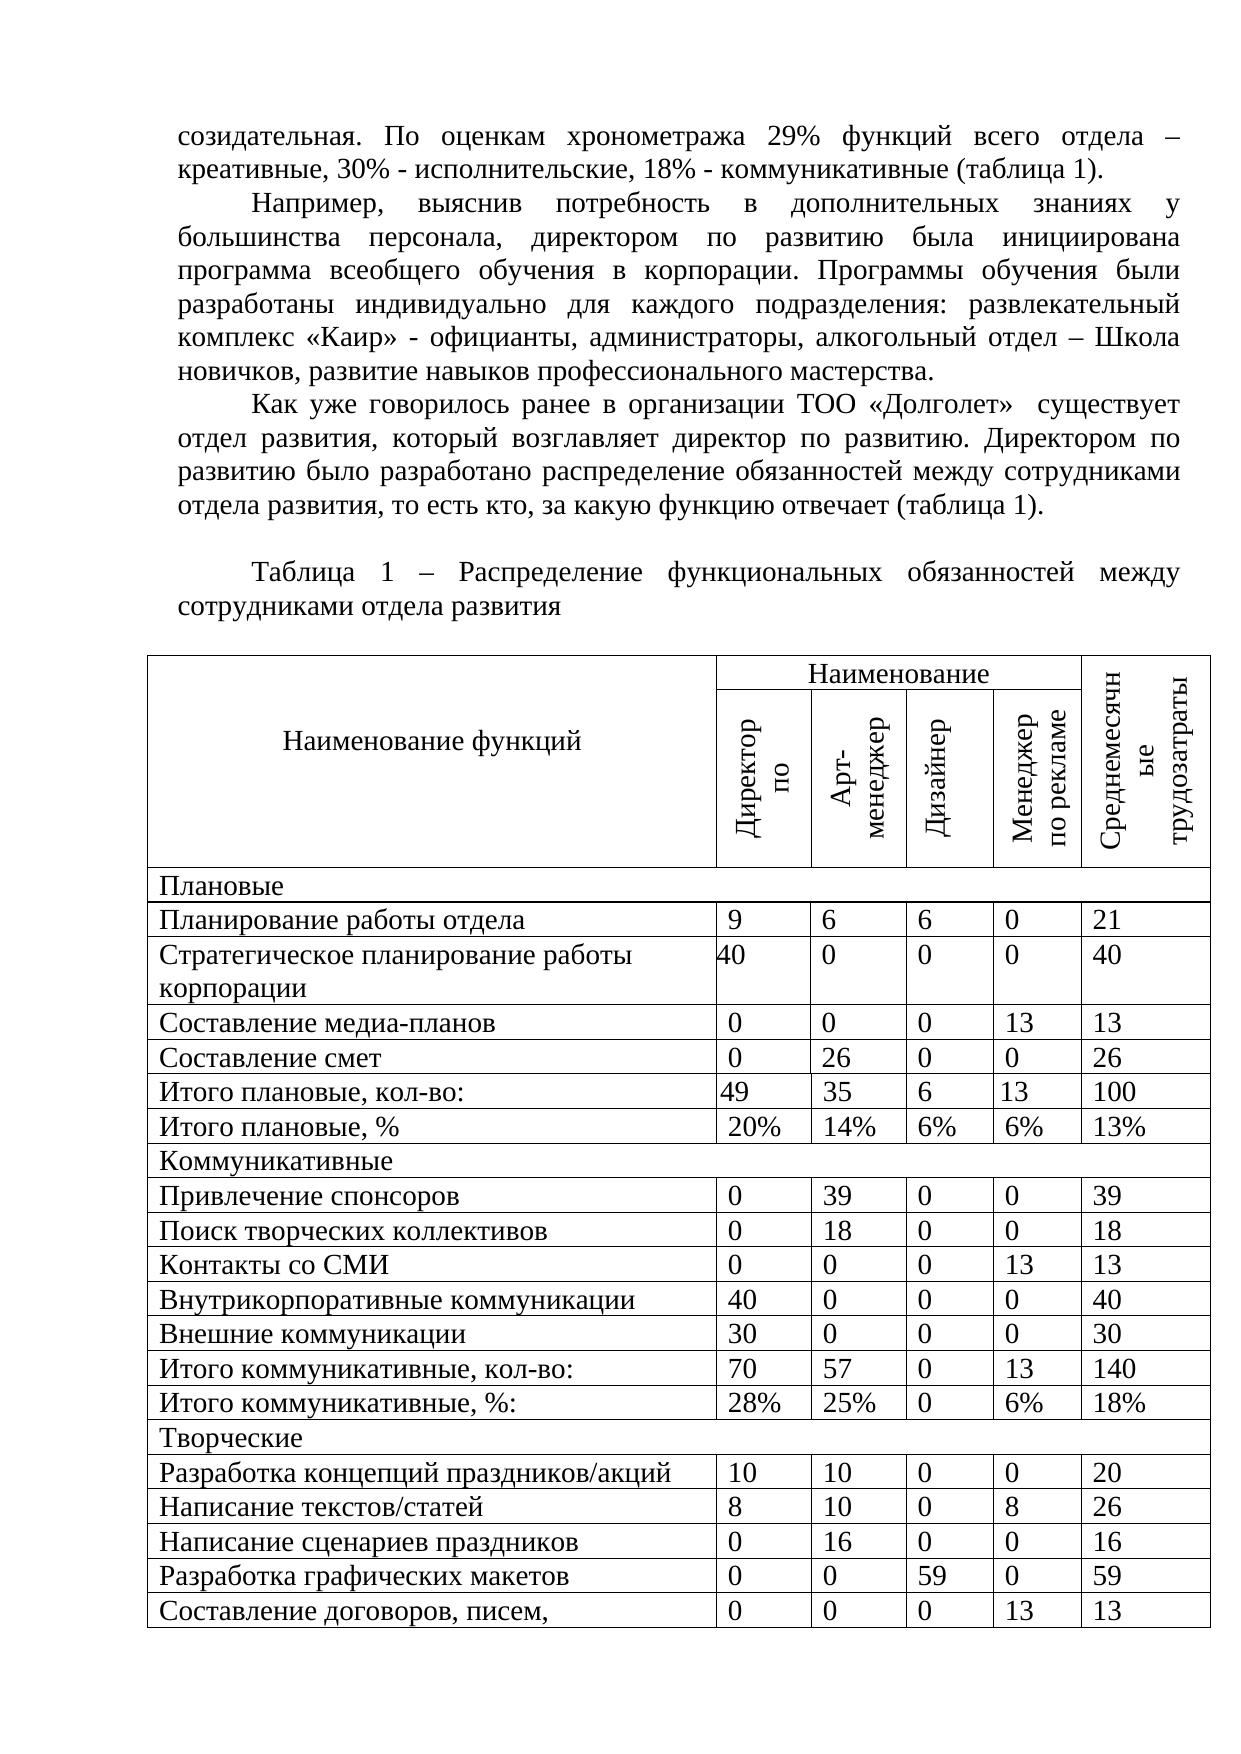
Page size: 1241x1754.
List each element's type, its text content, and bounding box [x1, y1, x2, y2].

table_cell 8 [717, 1489, 811, 1523]
table_cell 25% [812, 1386, 906, 1419]
table_cell 0 [994, 1524, 1081, 1557]
table_cell 13 [1082, 1005, 1210, 1039]
table_cell Разработка концепций праздников/акций [148, 1455, 716, 1488]
table_cell 0 [907, 1593, 993, 1627]
text Например, выяснив потребность в дополнительных знаниях у большинства персонала, директором по развитию была инициирована программа всеобщего обучения в корпорации. Программы обучения были разработаны индивидуально для каждого подразделения: развлекательный комплекс «Каир» - официанты, администраторы, алкогольный отдел – Школа новичков, развитие навыков профессионального мастерства. [177, 185, 1181, 386]
table_cell 13 [994, 1074, 1081, 1108]
table_cell 21 [1082, 903, 1210, 936]
table_cell 0 [994, 903, 1081, 936]
table_cell Стратегическое планирование работы корпорации [148, 937, 716, 1004]
table_cell 6% [994, 1109, 1081, 1142]
table_cell 0 [907, 1386, 993, 1419]
table_cell 13 [994, 1247, 1081, 1281]
table_cell 49 [717, 1074, 811, 1108]
table_cell 0 [717, 1559, 811, 1592]
table_cell 0 [812, 1282, 906, 1315]
table_cell Творческие [148, 1420, 1210, 1454]
table_cell 0 [812, 1247, 906, 1281]
table_cell 0 [812, 1316, 906, 1350]
table_cell 26 [811, 1040, 906, 1073]
table_cell 0 [717, 1593, 811, 1627]
table_cell 18 [1082, 1213, 1210, 1246]
table_cell Составление смет [148, 1040, 716, 1073]
table_cell 0 [811, 937, 906, 1004]
table_cell 10 [812, 1455, 906, 1488]
table_cell 0 [994, 1213, 1081, 1246]
table_cell 18 [812, 1213, 906, 1246]
table_cell 0 [907, 1524, 993, 1557]
table_cell 0 [907, 937, 993, 1004]
table_cell 100 [1082, 1074, 1210, 1108]
table_cell 6 [811, 903, 906, 936]
table_cell 13 [1082, 1593, 1210, 1627]
table_cell 0 [994, 1282, 1081, 1315]
table_cell 0 [811, 1005, 906, 1039]
table_cell 0 [907, 1455, 993, 1488]
table_cell 59 [1082, 1559, 1210, 1592]
table_cell 0 [717, 1247, 811, 1281]
table_cell Разработка графических макетов [148, 1559, 716, 1592]
table_cell Поиск творческих коллективов [148, 1213, 716, 1246]
table_cell 0 [907, 1213, 993, 1246]
table_cell 28% [717, 1386, 811, 1419]
table_cell Итого коммуникативные, кол-во: [148, 1351, 716, 1384]
table_cell 57 [812, 1351, 906, 1384]
table_cell 13 [1082, 1247, 1210, 1281]
table_cell Написание текстов/статей [148, 1489, 716, 1523]
table_cell 6% [907, 1109, 993, 1142]
table_cell Написание сценариев праздников [148, 1524, 716, 1557]
table_cell 40 [717, 1282, 811, 1315]
table_cell 16 [812, 1524, 906, 1557]
table_cell Итого плановые, кол-во: [148, 1074, 716, 1108]
text Таблица 1 – Распределение функциональных обязанностей между сотрудниками отдела развития [177, 554, 1181, 621]
table_cell 14% [812, 1109, 906, 1142]
table_cell 0 [994, 1040, 1081, 1073]
table_cell 10 [717, 1455, 811, 1488]
table_cell 0 [994, 1178, 1081, 1212]
table_cell 0 [994, 1455, 1081, 1488]
table_cell 40 [1082, 937, 1210, 1004]
table_cell 13 [994, 1351, 1081, 1384]
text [177, 118, 1181, 185]
table_cell 0 [717, 1524, 811, 1557]
table_cell Менеджер по рекламе [994, 690, 1081, 867]
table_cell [148, 1593, 716, 1627]
table_cell Итого плановые, % [148, 1109, 716, 1142]
table_cell Внутрикорпоративные коммуникации [148, 1282, 716, 1315]
table_cell Дизайнер [907, 690, 993, 867]
table_cell 39 [812, 1178, 906, 1212]
table_cell 0 [907, 1316, 993, 1350]
table_cell 0 [907, 1489, 993, 1523]
table_cell Контакты со СМИ [148, 1247, 716, 1281]
table_cell 35 [812, 1074, 906, 1108]
table_cell Директор по развитию [717, 690, 811, 867]
table_cell 0 [717, 1040, 810, 1073]
table_cell 26 [1082, 1040, 1210, 1073]
table_cell 30 [1082, 1316, 1210, 1350]
table_cell 0 [994, 1316, 1081, 1350]
table_cell 0 [994, 1559, 1081, 1592]
table_cell 39 [1082, 1178, 1210, 1212]
table_cell 0 [717, 1178, 811, 1212]
table_cell 0 [907, 1247, 993, 1281]
table_cell 8 [994, 1489, 1081, 1523]
table_cell 0 [907, 1040, 993, 1073]
table_cell 0 [907, 1282, 993, 1315]
table_cell Плановые [148, 868, 1210, 901]
table_cell Составление медиа-планов [148, 1005, 716, 1039]
table_cell 6% [994, 1386, 1081, 1419]
table_cell 70 [717, 1351, 811, 1384]
table_cell Планирование работы отдела [148, 903, 716, 936]
table_header Наименование [717, 656, 1081, 689]
table_cell 0 [717, 1213, 811, 1246]
table_cell Итого коммуникативные, %: [148, 1386, 716, 1419]
table_cell 6 [907, 903, 993, 936]
table_cell 13 [994, 1593, 1081, 1627]
table_cell Внешние коммуникации [148, 1316, 716, 1350]
table_cell 0 [812, 1559, 906, 1592]
table_cell 26 [1082, 1489, 1210, 1523]
text Как уже говорилось ранее в организации ТОО «Долголет» существует отдел развития, который возглавляет директор по развитию. Директором по развитию было разработано распределение обязанностей между сотрудниками отдела развития, то есть кто, за какую функцию отвечает (таблица 1). [177, 386, 1181, 521]
table_cell 20 [1082, 1455, 1210, 1488]
table_cell 10 [812, 1489, 906, 1523]
table_cell Арт-менеджер [812, 690, 906, 867]
table_cell 13 [994, 1005, 1081, 1039]
table_cell 18% [1082, 1386, 1210, 1419]
table_cell 0 [907, 1178, 993, 1212]
table_cell 0 [812, 1593, 906, 1627]
table_header Среднемесячные трудозатраты (чел*час) [1082, 656, 1210, 867]
table_cell 20% [717, 1109, 811, 1142]
table_cell 13% [1082, 1109, 1210, 1142]
table_cell 6 [907, 1074, 993, 1108]
table_cell 0 [717, 1005, 810, 1039]
table_cell 0 [907, 1005, 993, 1039]
table_cell 0 [994, 937, 1081, 1004]
table_cell 0 [907, 1351, 993, 1384]
table_header Наименование функций [148, 656, 716, 867]
table_cell 59 [907, 1559, 993, 1592]
table_cell 9 [717, 903, 810, 936]
table_cell Привлечение спонсоров [148, 1178, 716, 1212]
table_cell 16 [1082, 1524, 1210, 1557]
table_cell 140 [1082, 1351, 1210, 1384]
table_cell Коммуникативные [148, 1144, 1210, 1177]
table_cell 40 [717, 937, 810, 1004]
table_cell 40 [1082, 1282, 1210, 1315]
table_cell 30 [717, 1316, 811, 1350]
